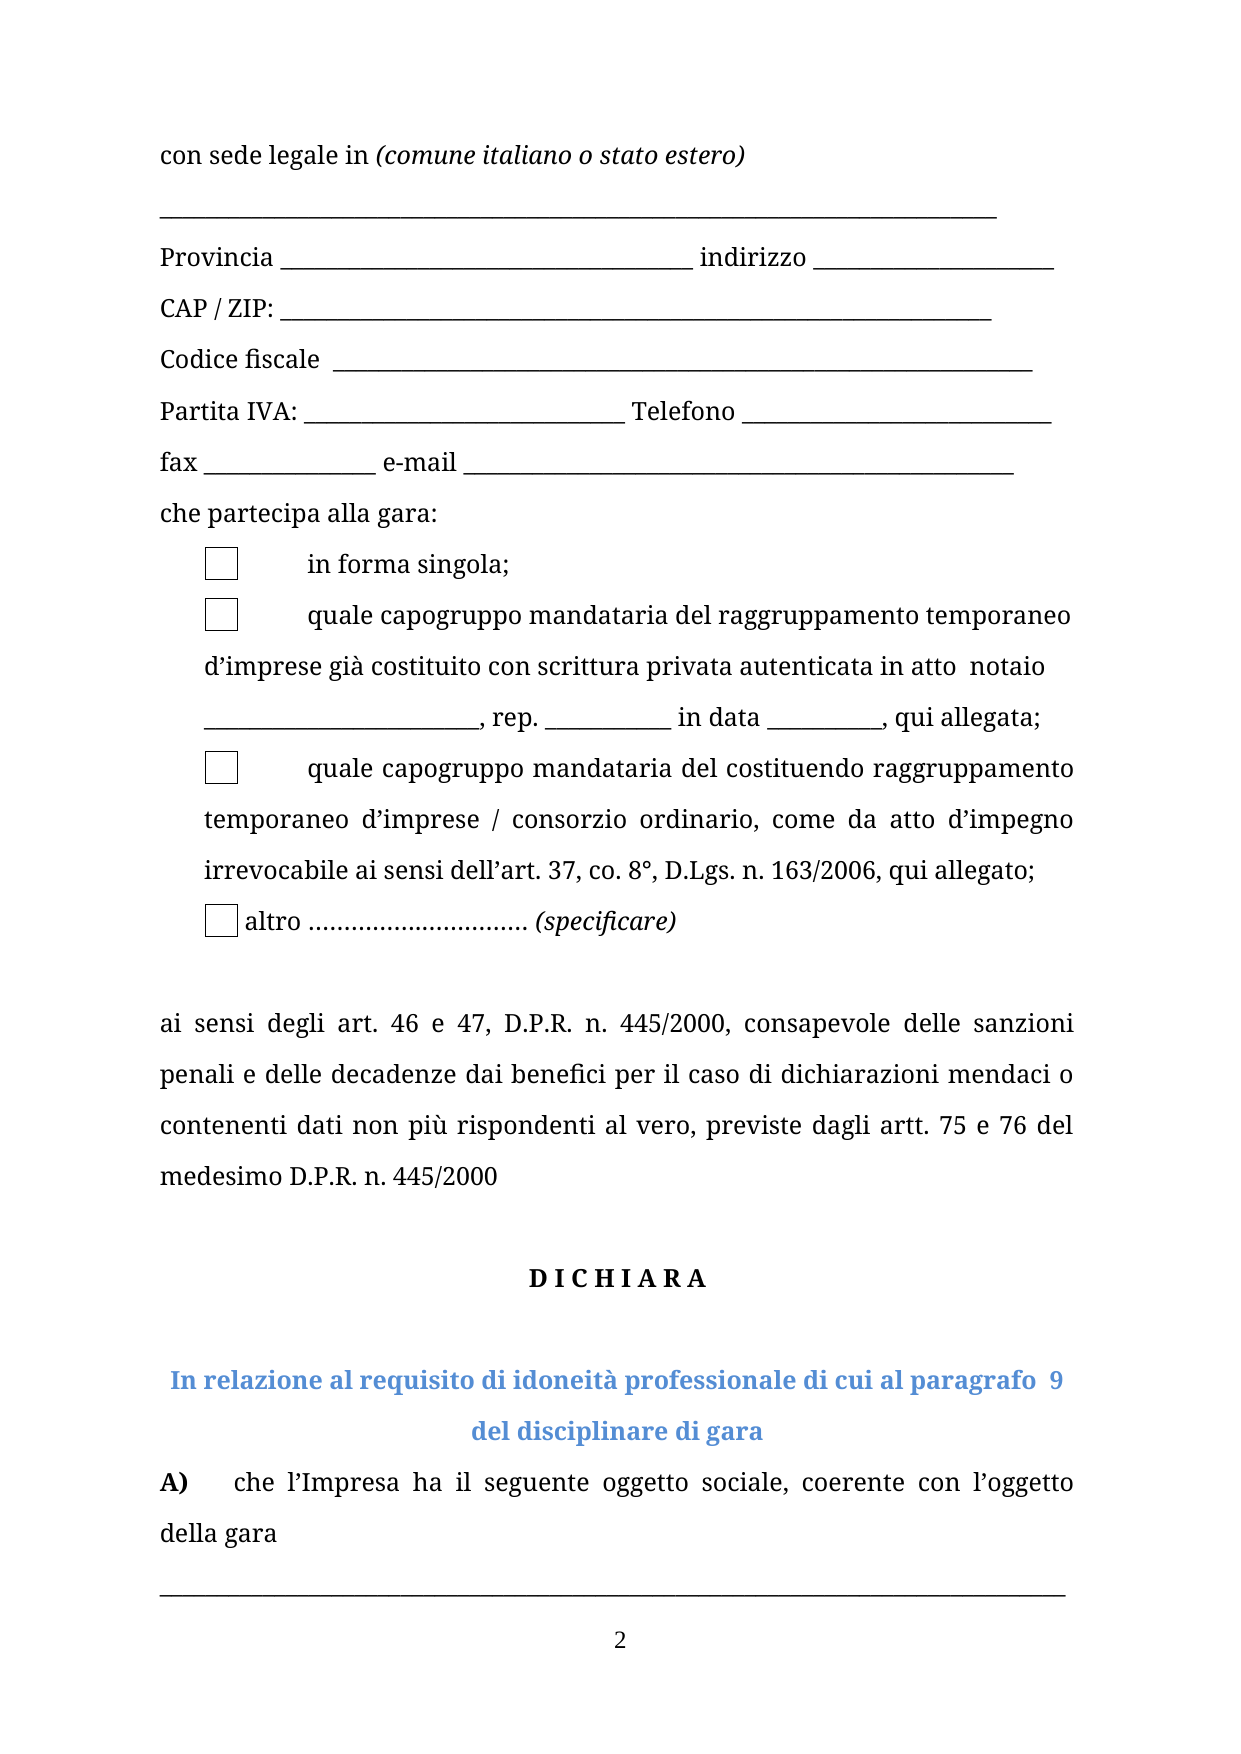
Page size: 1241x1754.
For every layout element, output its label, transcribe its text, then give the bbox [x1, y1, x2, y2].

text altro …………….…………… (specificare) [204, 903, 1075, 938]
text con sede legale in (comune italiano o stato estero) _________________________________________________________________________ Provincia ____________________________________ indirizzo _____________________ CAP / ZIP: ______________________________________________________________ [159, 138, 1075, 325]
text in forma singola; [204, 546, 1075, 580]
text ai sensi degli art. 46 e 47, D.P.R. n. 445/2000, consapevole delle sanzioni penali e delle decadenze dai benefici per il caso di dichiarazioni mendaci o contenenti dati non più rispondenti al vero, previste dagli artt. 75 e 76 del medesimo D.P.R. n. 445/2000 [159, 1006, 1075, 1193]
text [159, 1567, 1075, 1601]
text Codice fiscale _____________________________________________________________ Partita IVA: ____________________________ Telefono ___________________________ fax _______________ e-mail ________________________________________________ [159, 342, 1075, 478]
text quale capogruppo mandataria del costituendo raggruppamento temporaneo d’imprese / consorzio ordinario, come da atto d’impegno irrevocabile ai sensi dell’art. 37, co. 8°, D.Lgs. n. 163/2006, qui allegato; [204, 750, 1075, 887]
text D I C H I A R A [159, 1261, 1075, 1295]
text In relazione al requisito di idoneità professionale di cui al paragrafo 9 del disciplinare di gara [159, 1363, 1075, 1448]
text quale capogruppo mandataria del raggruppamento temporaneo d’imprese già costituito con scrittura privata autenticata in atto notaio ________________________, rep. ___________ in data __________, qui allegata; [204, 597, 1075, 733]
text che partecipa alla gara: [159, 495, 1075, 529]
text A) che l’Impresa ha il seguente oggetto sociale, coerente con l’oggetto della gara [159, 1465, 1075, 1550]
